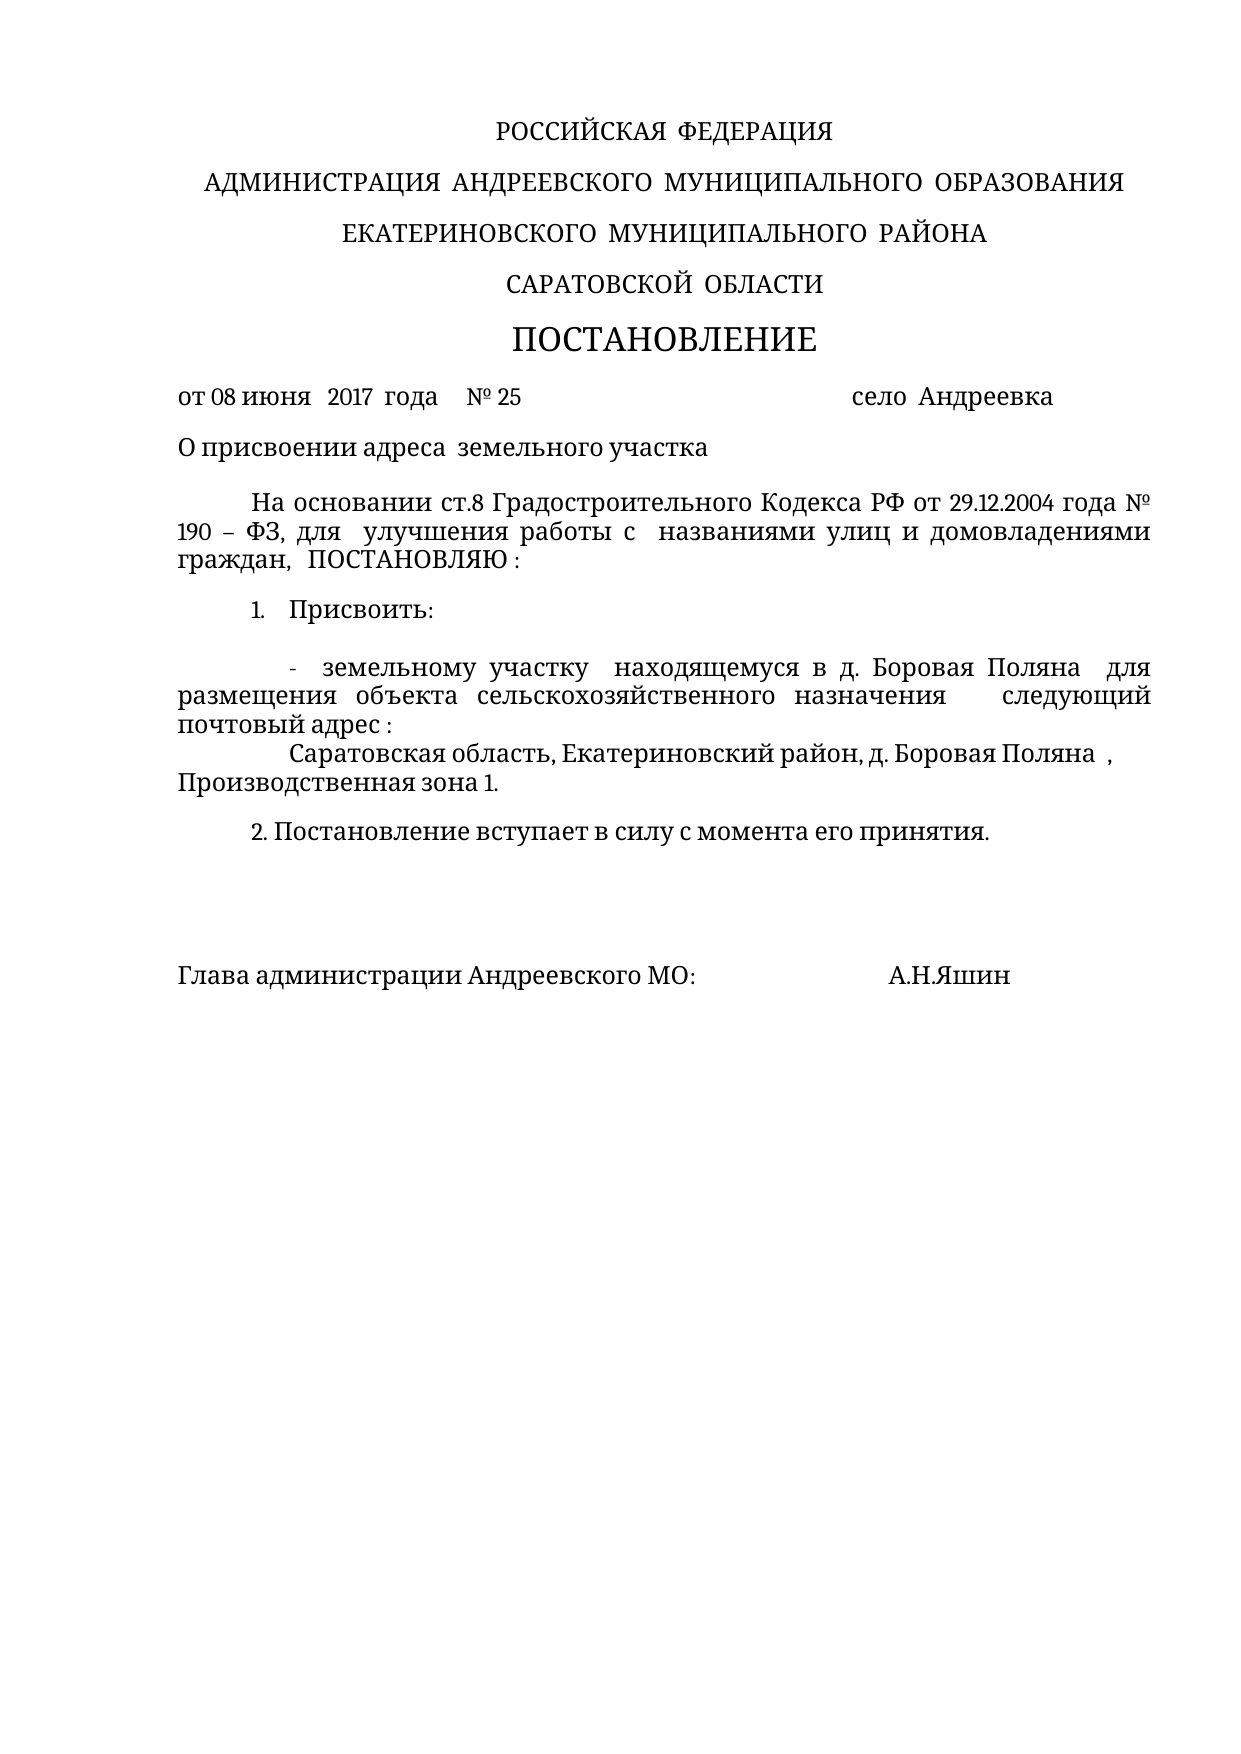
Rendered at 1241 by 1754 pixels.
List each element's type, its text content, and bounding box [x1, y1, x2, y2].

text 2. Постановление вступает в силу с момента его принятия. [177, 818, 1152, 847]
text САРАТОВСКОЙ ОБЛАСТИ [177, 271, 1152, 300]
list Производственная зона 1. [177, 768, 1152, 797]
list - земельному участку находящемуся в д. Боровая Поляна для размещения объекта сельскохозяйственного назначения следующий почтовый адрес : [177, 653, 1152, 740]
list Присвоить: [251, 596, 1152, 625]
text от 08 июня 2017 года № 25 село Андреевка [177, 383, 1152, 412]
text Глава администрации Андреевского МО: А.Н.Яшин [177, 962, 1152, 991]
text О присвоении адреса земельного участка [177, 434, 1152, 463]
list Саратовская область, Екатериновский район, д. Боровая Поляна , [177, 740, 1152, 768]
text АДМИНИСТРАЦИЯ АНДРЕЕВСКОГО МУНИЦИПАЛЬНОГО ОБРАЗОВАНИЯ [177, 169, 1152, 198]
text На основании ст.8 Градостроительного Кодекса РФ от 29.12.2004 года № 190 – ФЗ, для улучшения работы с названиями улиц и домовладениями граждан, ПОСТАНОВЛЯЮ : [177, 489, 1152, 575]
text ЕКАТЕРИНОВСКОГО МУНИЦИПАЛЬНОГО РАЙОНА [177, 220, 1152, 249]
text ПОСТАНОВЛЕНИЕ [177, 322, 1152, 360]
text РОССИЙСКАЯ ФЕДЕРАЦИЯ [177, 118, 1152, 147]
